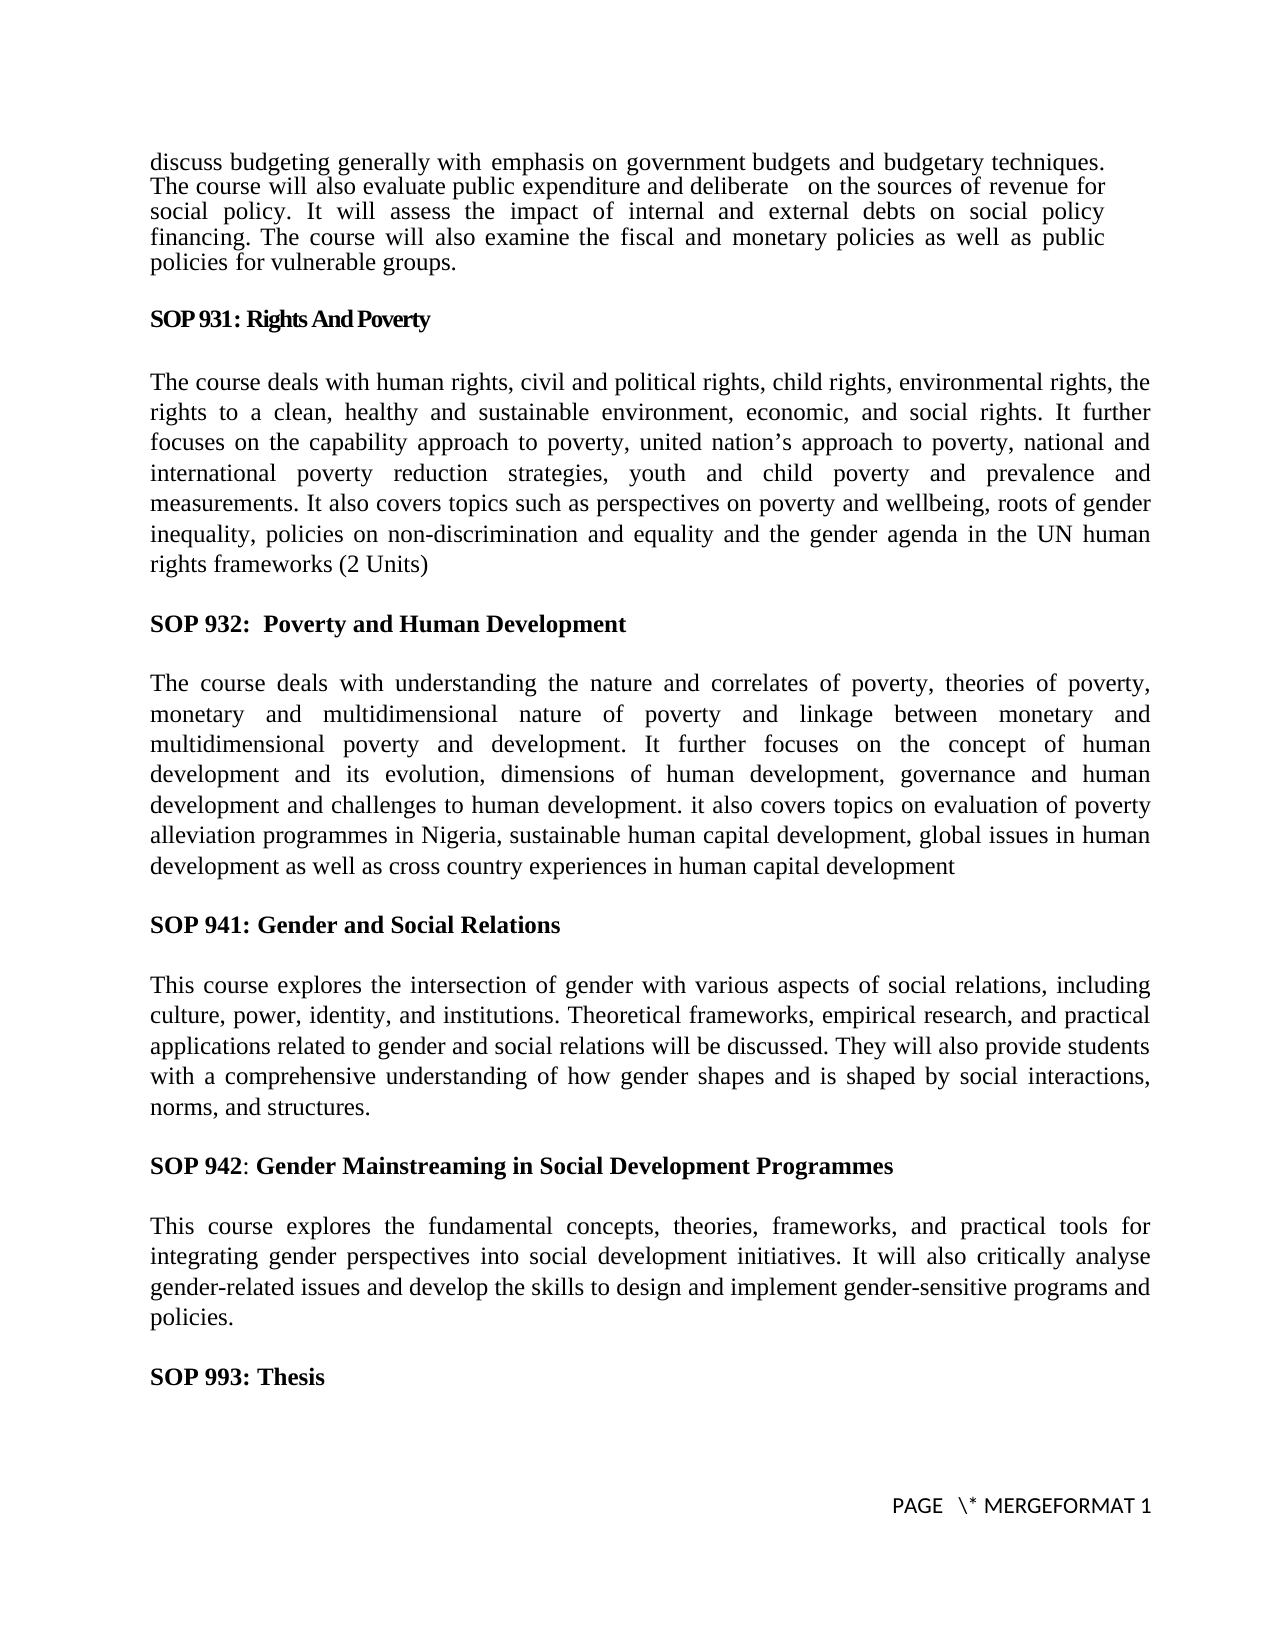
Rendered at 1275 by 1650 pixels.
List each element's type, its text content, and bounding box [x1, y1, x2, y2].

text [150, 150, 1152, 239]
text SOP 932: Poverty and Human Development [150, 270, 1152, 299]
text SOP 993: Thesis [150, 1023, 1152, 1052]
text This course explores the fundamental concepts, theories, frameworks, and practical tools for integrating gender perspectives into social development initiatives. It will also critically analyse gender-related issues and develop the skills to design and implement gender-sensitive programs and policies. [150, 872, 1152, 992]
text SOP 941: Gender and Social Relations [150, 572, 1152, 601]
text The course deals with understanding the nature and correlates of poverty, theories of poverty, monetary and multidimensional nature of poverty and linkage between monetary and multidimensional poverty and development. It further focuses on the concept of human development and its evolution, dimensions of human development, governance and human development and challenges to human development. it also covers topics on evaluation of poverty alleviation programmes in Nigeria, sustainable human capital development, global issues in human development as well as cross country experiences in human capital development [150, 330, 1152, 541]
text This course explores the intersection of gender with various aspects of social relations, including culture, power, identity, and institutions. Theoretical frameworks, empirical research, and practical applications related to gender and social relations will be discussed. They will also provide students with a comprehensive understanding of how gender shapes and is shaped by social interactions, norms, and structures. [150, 632, 1152, 782]
text A well-research thesis bearing on any of the stress areas of social policy earmarked in the programme will be written and defended by the student. Prior to the defence, the student is required to present a seminar on the Thesis topic as proposa [150, 1083, 1152, 1172]
text SOP 942: Gender Mainstreaming in Social Development Programmes [150, 813, 1152, 842]
